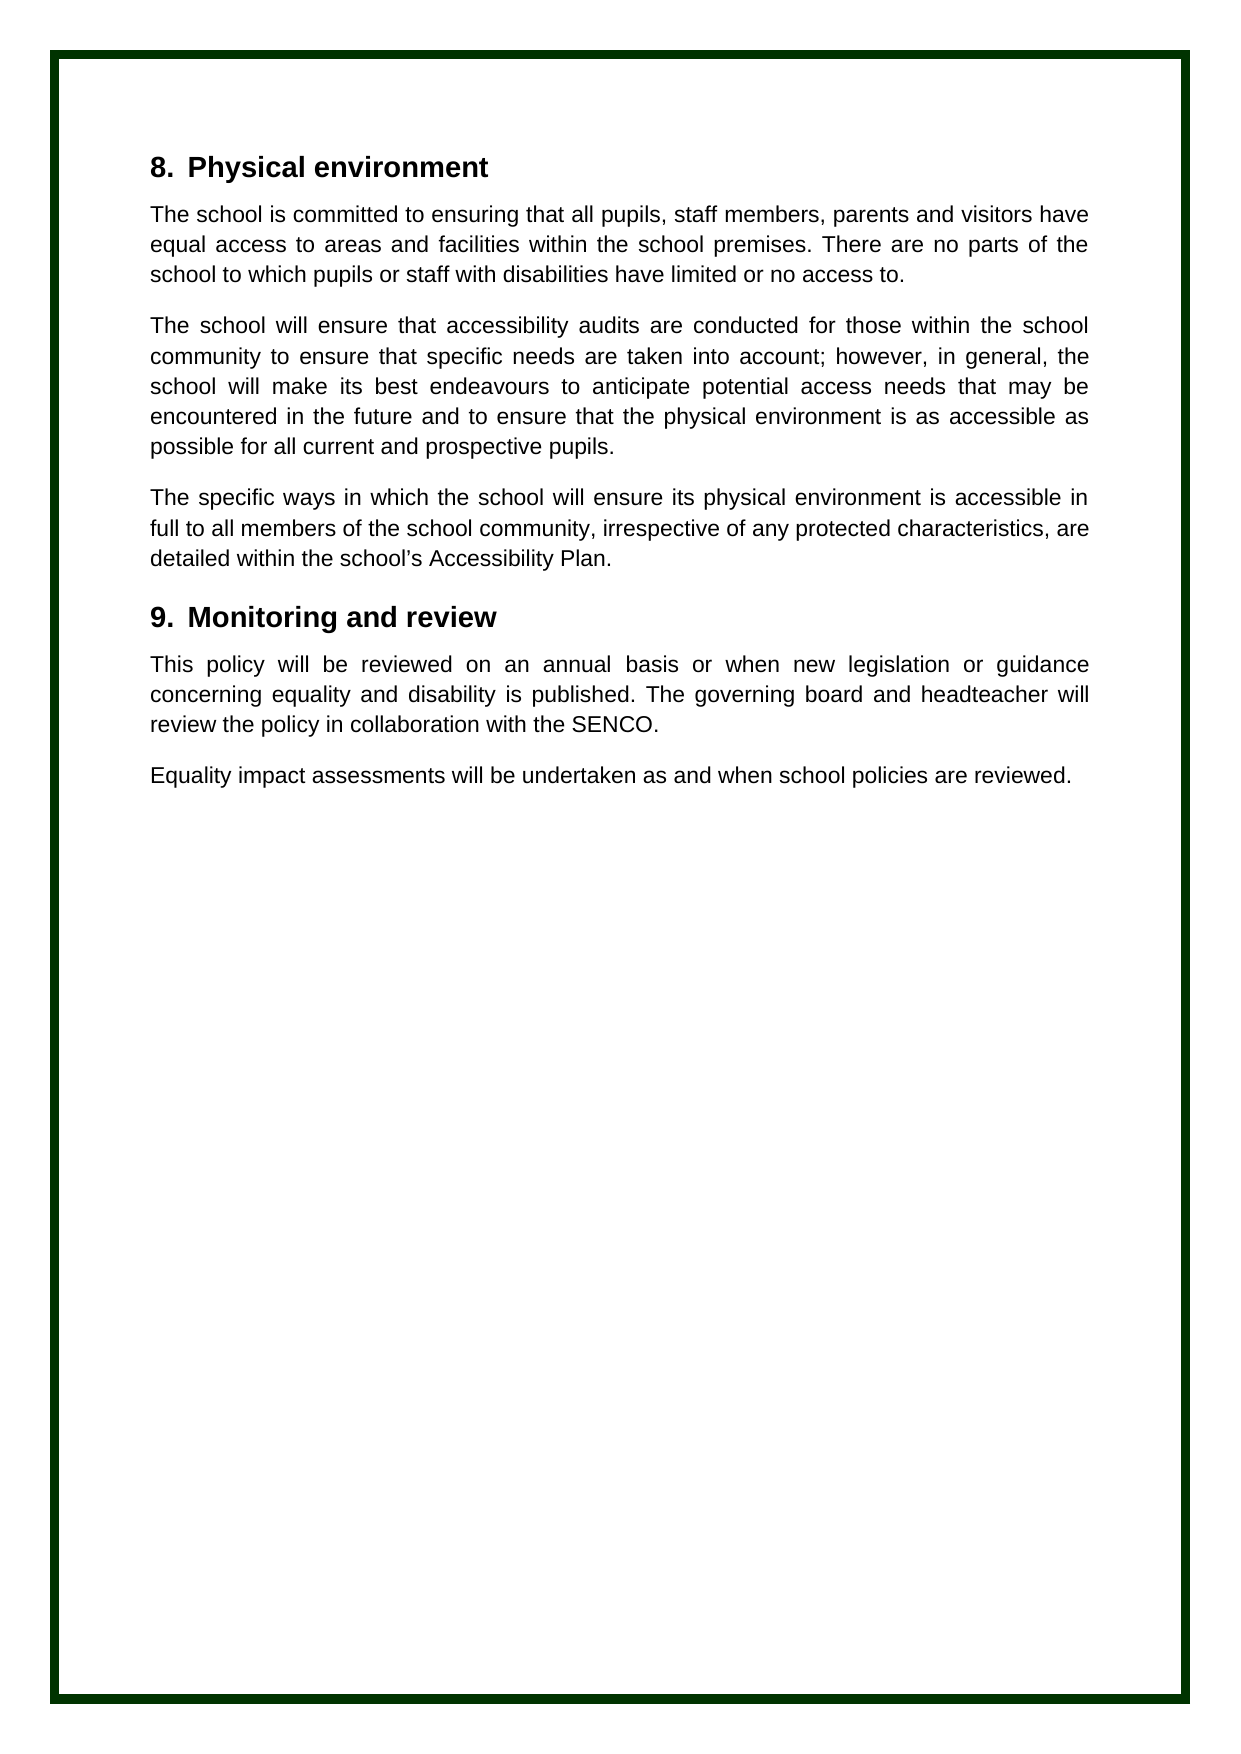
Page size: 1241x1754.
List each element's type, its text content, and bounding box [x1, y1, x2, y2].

subtitle Monitoring and review [150, 600, 1090, 633]
subtitle Physical environment [150, 150, 1090, 183]
text The school is committed to ensuring that all pupils, staff members, parents and visitors have equal access to areas and facilities within the school premises. There are no parts of the school to which pupils or staff with disabilities have limited or no access to. [150, 201, 1090, 288]
text Equality impact assessments will be undertaken as and when school policies are reviewed. [150, 762, 1090, 789]
text The specific ways in which the school will ensure its physical environment is accessible in full to all members of the school community, irrespective of any protected characteristics, are detailed within the school’s Accessibility Plan. [150, 484, 1090, 571]
text The school will ensure that accessibility audits are conducted for those within the school community to ensure that specific needs are taken into account; however, in general, the school will make its best endeavours to anticipate potential access needs that may be encountered in the future and to ensure that the physical environment is as accessible as possible for all current and prospective pupils. [150, 312, 1090, 460]
text This policy will be reviewed on an annual basis or when new legislation or guidance concerning equality and disability is published. The governing board and headteacher will review the policy in collaboration with the SENCO. [150, 651, 1090, 738]
